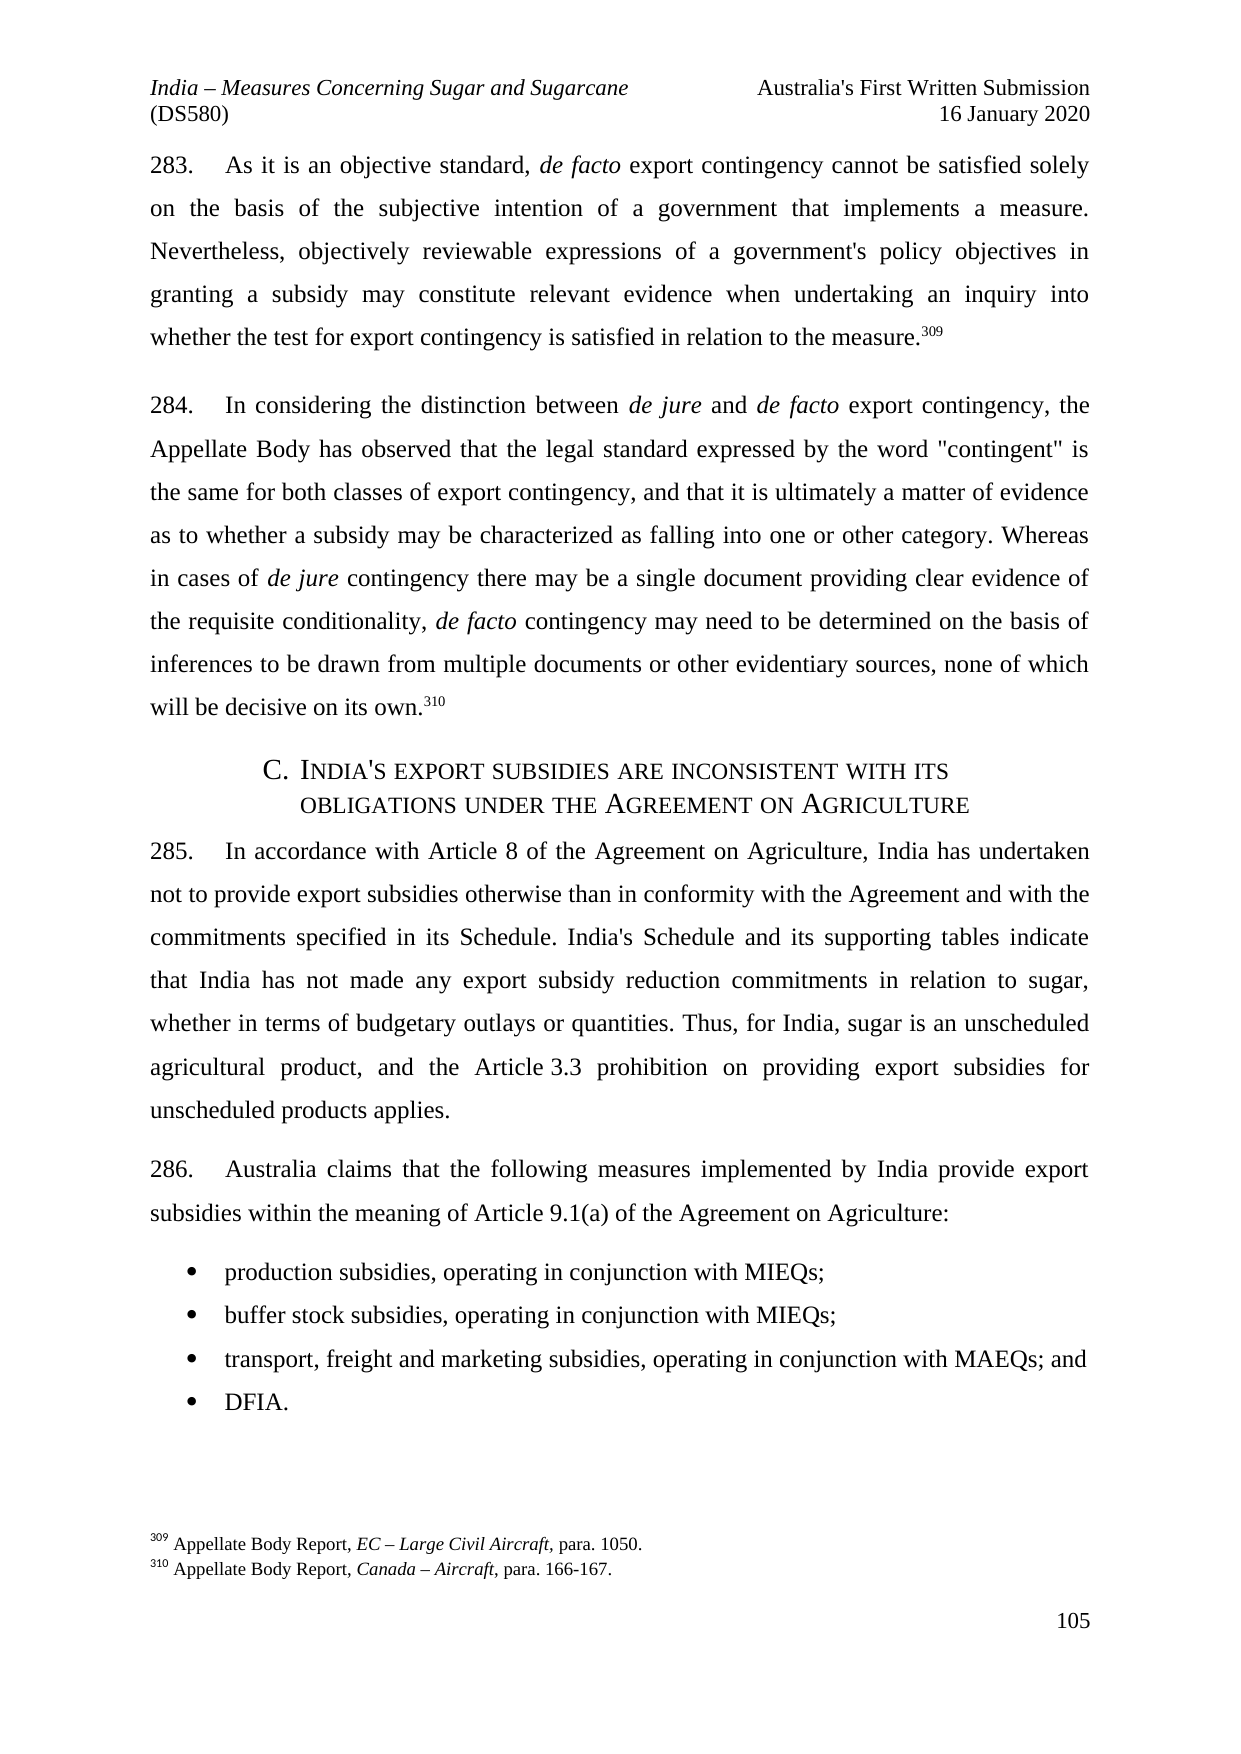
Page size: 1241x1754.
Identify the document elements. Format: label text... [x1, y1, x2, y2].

list In considering the distinction between de jure and de facto export contingency, the Appellate Body has observed that the legal standard expressed by the word "contingent" is the same for both classes of export contingency, and that it is ultimately a matter of evidence as to whether a subsidy may be characterized as falling into one or other category. Whereas in cases of de jure contingency there may be a single document providing clear evidence of the requisite conditionality, de facto contingency may need to be determined on the basis of inferences to be drawn from multiple documents or other evidentiary sources, none of which will be decisive on its own. [150, 391, 1090, 721]
list Australia claims that the following measures implemented by India provide export subsidies within the meaning of Article 9.1(a) of the Agreement on Agriculture: [150, 1154, 1090, 1226]
list DFIA. [187, 1387, 1090, 1416]
list production subsidies, operating in conjunction with MIEQs; [187, 1257, 1090, 1286]
list As it is an objective standard, de facto export contingency cannot be satisfied solely on the basis of the subjective intention of a government that implements a measure. Nevertheless, objectively reviewable expressions of a government's policy objectives in granting a subsidy may constitute relevant evidence when undertaking an inquiry into whether the test for export contingency is satisfied in relation to the measure. [150, 150, 1090, 351]
list transport, freight and marketing subsidies, operating in conjunction with MAEQs; and [187, 1344, 1090, 1372]
subtitle India's export subsidies are inconsistent with its obligations under the Agreement on Agriculture [262, 752, 1090, 819]
list In accordance with Article 8 of the Agreement on Agriculture, India has undertaken not to provide export subsidies otherwise than in conformity with the Agreement and with the commitments specified in its Schedule. India's Schedule and its supporting tables indicate that India has not made any export subsidy reduction commitments in relation to sugar, whether in terms of budgetary outlays or quantities. Thus, for India, sugar is an unscheduled agricultural product, and the Article 3.3 prohibition on providing export subsidies for unscheduled products applies. [150, 836, 1090, 1123]
list buffer stock subsidies, operating in conjunction with MIEQs; [187, 1301, 1090, 1329]
